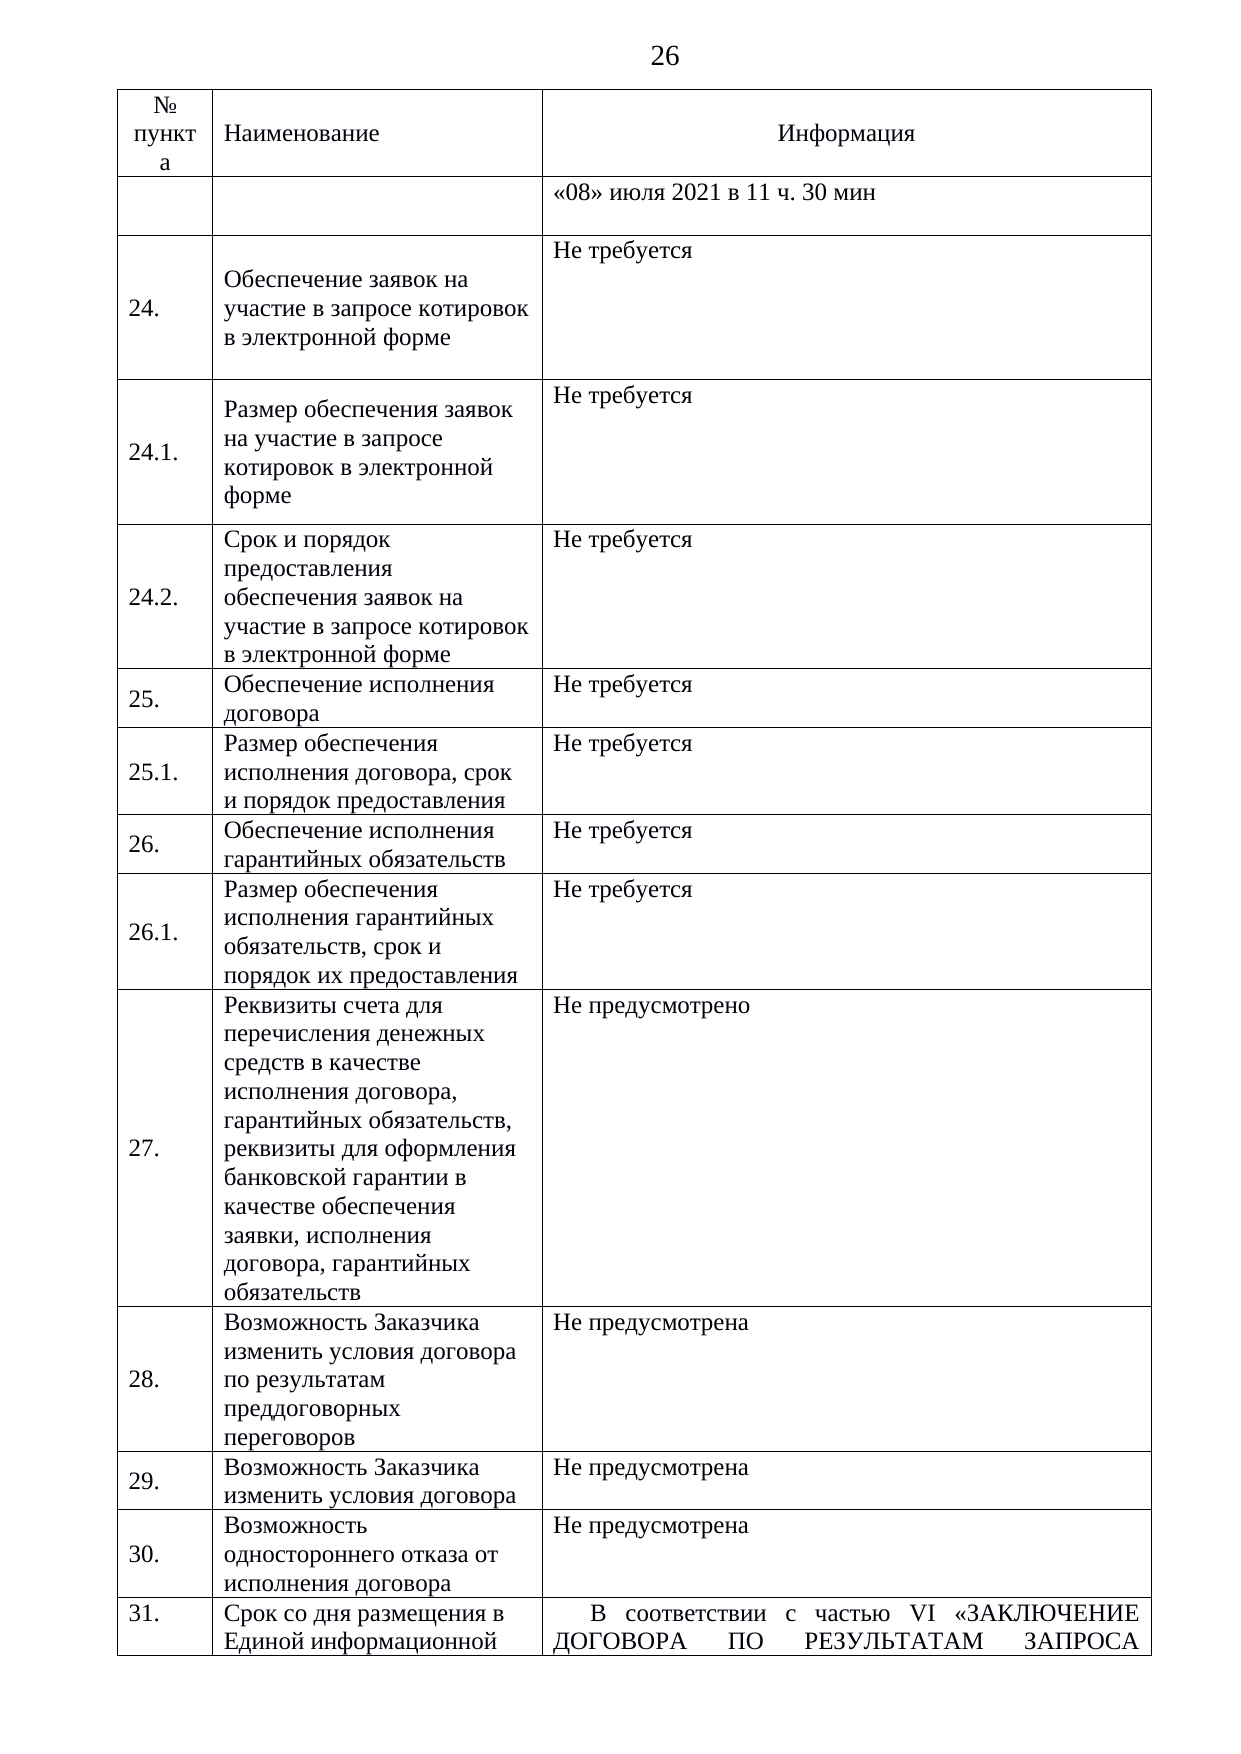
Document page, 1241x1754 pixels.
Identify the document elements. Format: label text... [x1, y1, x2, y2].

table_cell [543, 177, 1151, 234]
table_cell Срок и порядок предоставления обеспечения заявок на участие в запросе котировок в электронной форме [213, 525, 542, 668]
table_cell Не требуется [543, 236, 1151, 379]
table_cell 24.1. [118, 380, 212, 523]
table_cell Не предусмотрена [543, 1510, 1151, 1597]
table_header № пункта [118, 90, 212, 176]
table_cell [213, 1598, 542, 1655]
table_cell 26. [118, 815, 212, 873]
table_cell Размер обеспечения исполнения договора, срок и порядок предоставления [213, 728, 542, 814]
table_cell Не требуется [543, 525, 1151, 668]
table_header Информация [543, 90, 1151, 176]
table_cell 24.2. [118, 525, 212, 668]
table_cell Обеспечение исполнения договора [213, 669, 542, 727]
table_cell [543, 1598, 1151, 1655]
table_cell 24. [118, 236, 212, 379]
table_cell 30. [118, 1510, 212, 1597]
table_cell Возможность Заказчика изменить условия договора [213, 1452, 542, 1509]
table_cell Не предусмотрено [543, 990, 1151, 1306]
table_cell 25.1. [118, 728, 212, 814]
table_cell Размер обеспечения исполнения гарантийных обязательств, срок и порядок их предоставления [213, 874, 542, 989]
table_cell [213, 177, 542, 234]
table_cell Обеспечение заявок на участие в запросе котировок в электронной форме [213, 236, 542, 379]
table_cell Обеспечение исполнения гарантийных обязательств [213, 815, 542, 873]
table_cell Не требуется [543, 728, 1151, 814]
table_cell 29. [118, 1452, 212, 1509]
table_cell Не требуется [543, 874, 1151, 989]
table_cell 31. [118, 1598, 212, 1655]
table_header Наименование [213, 90, 542, 176]
table_cell Не требуется [543, 815, 1151, 873]
table_cell Возможность Заказчика изменить условия договора по результатам преддоговорных переговоров [213, 1307, 542, 1451]
table_cell Не требуется [543, 380, 1151, 523]
table_cell Не предусмотрена [543, 1452, 1151, 1509]
table_cell Не требуется [543, 669, 1151, 727]
table_cell 28. [118, 1307, 212, 1451]
table_cell 26.1. [118, 874, 212, 989]
table_cell Реквизиты счета для перечисления денежных средств в качестве исполнения договора, гарантийных обязательств, реквизиты для оформления банковской гарантии в качестве обеспечения заявки, исполнения договора, гарантийных обязательств [213, 990, 542, 1306]
table_cell 25. [118, 669, 212, 727]
table_cell [118, 177, 212, 234]
table_cell 27. [118, 990, 212, 1306]
table_cell Возможность одностороннего отказа от исполнения договора [213, 1510, 542, 1597]
table_cell Не предусмотрена [543, 1307, 1151, 1451]
table_cell Размер обеспечения заявок на участие в запросе котировок в электронной форме [213, 380, 542, 523]
